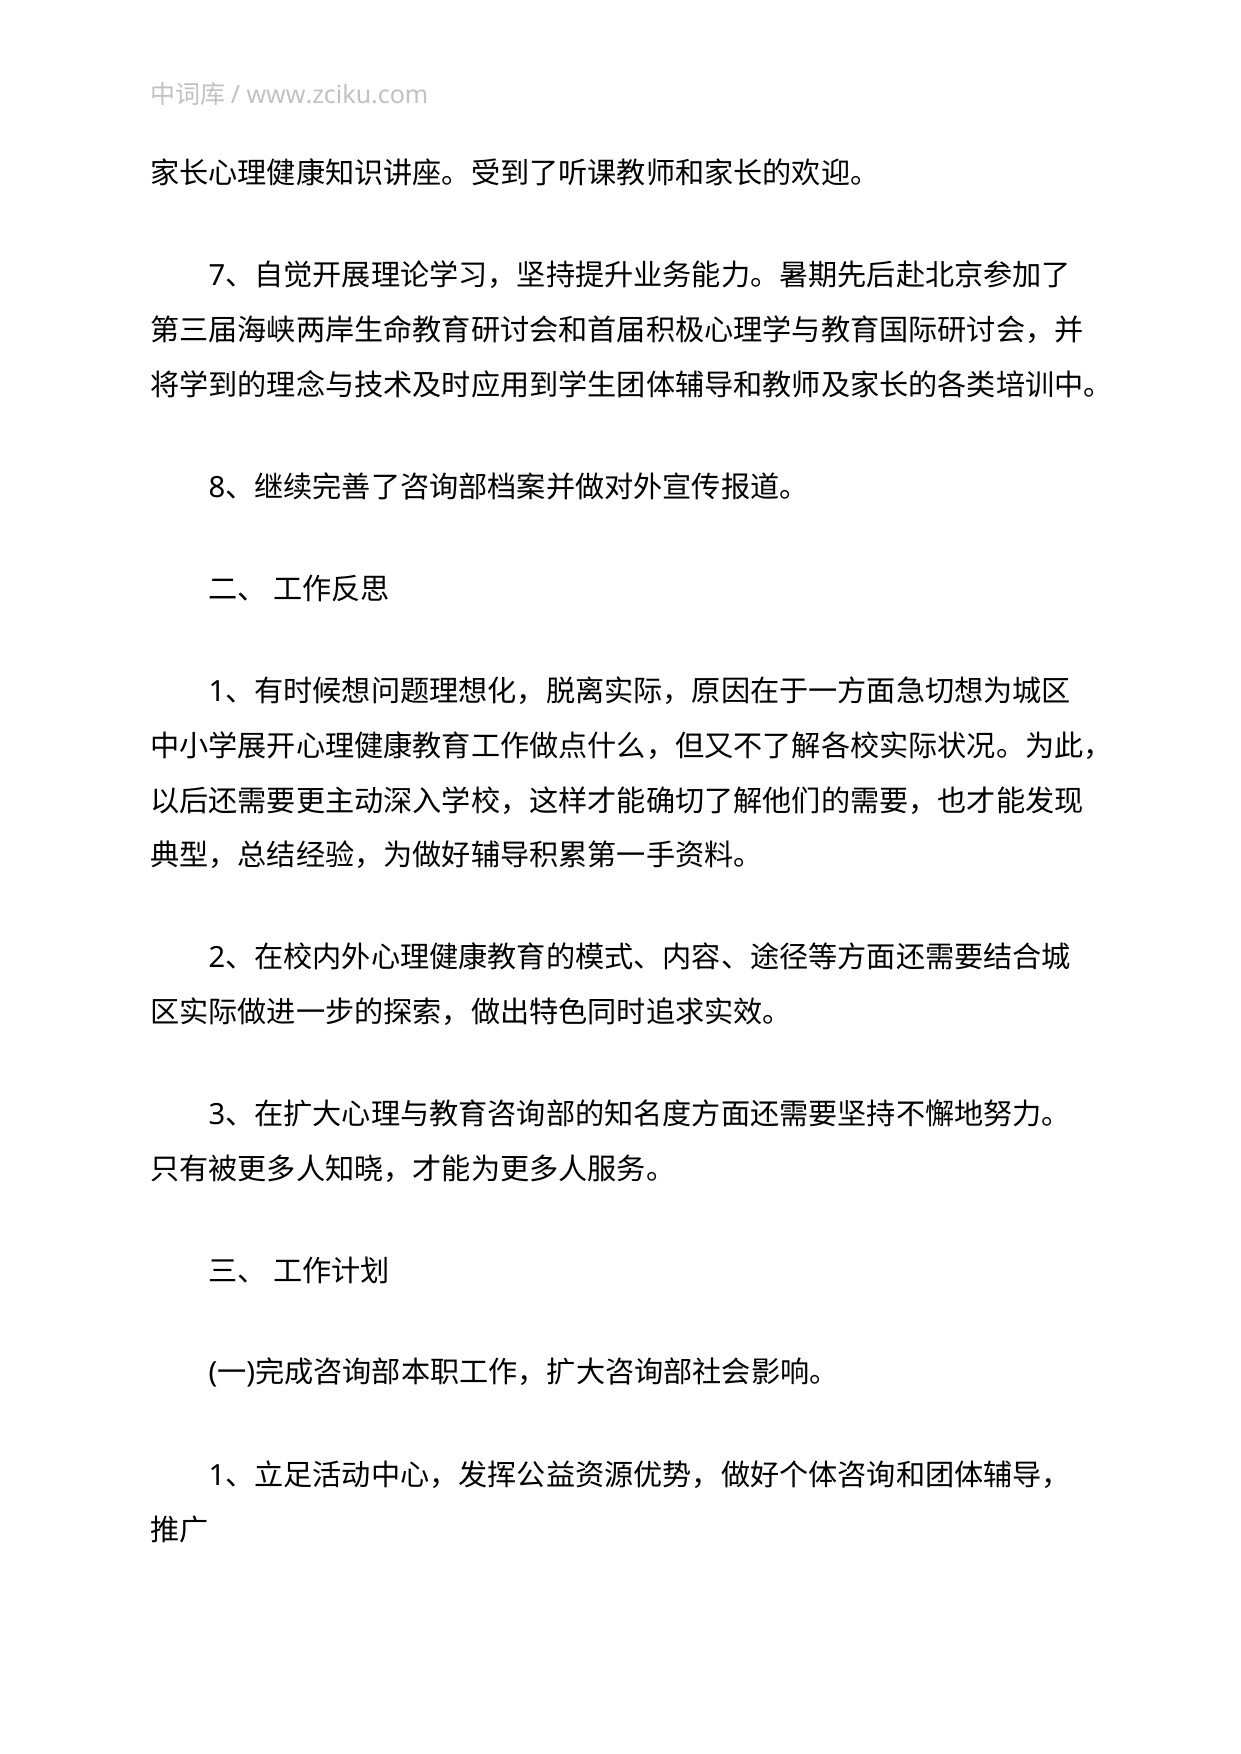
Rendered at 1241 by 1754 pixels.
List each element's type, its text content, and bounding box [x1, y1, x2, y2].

text 2、在校内外心理健康教育的模式、内容、途径等方面还需要结合城区实际做进一步的探索，做出特色同时追求实效。 [150, 934, 1090, 1031]
text 8、继续完善了咨询部档案并做对外宣传报道。 [150, 463, 1090, 506]
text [150, 150, 1090, 192]
text 二、 工作反思 [150, 565, 1090, 608]
text 3、在扩大心理与教育咨询部的知名度方面还需要坚持不懈地努力。只有被更多人知晓，才能为更多人服务。 [150, 1091, 1090, 1188]
text (一)完成咨询部本职工作，扩大咨询部社会影响。 [150, 1349, 1090, 1391]
text 1、立足活动中心，发挥公益资源优势，做好个体咨询和团体辅导，推广 [150, 1451, 1090, 1548]
text 1、有时候想问题理想化，脱离实际，原因在于一方面急切想为城区中小学展开心理健康教育工作做点什么，但又不了解各校实际状况。为此，以后还需要更主动深入学校，这样才能确切了解他们的需要，也才能发现典型，总结经验，为做好辅导积累第一手资料。 [150, 667, 1090, 874]
text 7、自觉开展理论学习，坚持提升业务能力。暑期先后赴北京参加了第三届海峡两岸生命教育研讨会和首届积极心理学与教育国际研讨会，并将学到的理念与技术及时应用到学生团体辅导和教师及家长的各类培训中。 [150, 252, 1090, 404]
text 三、 工作计划 [150, 1247, 1090, 1289]
